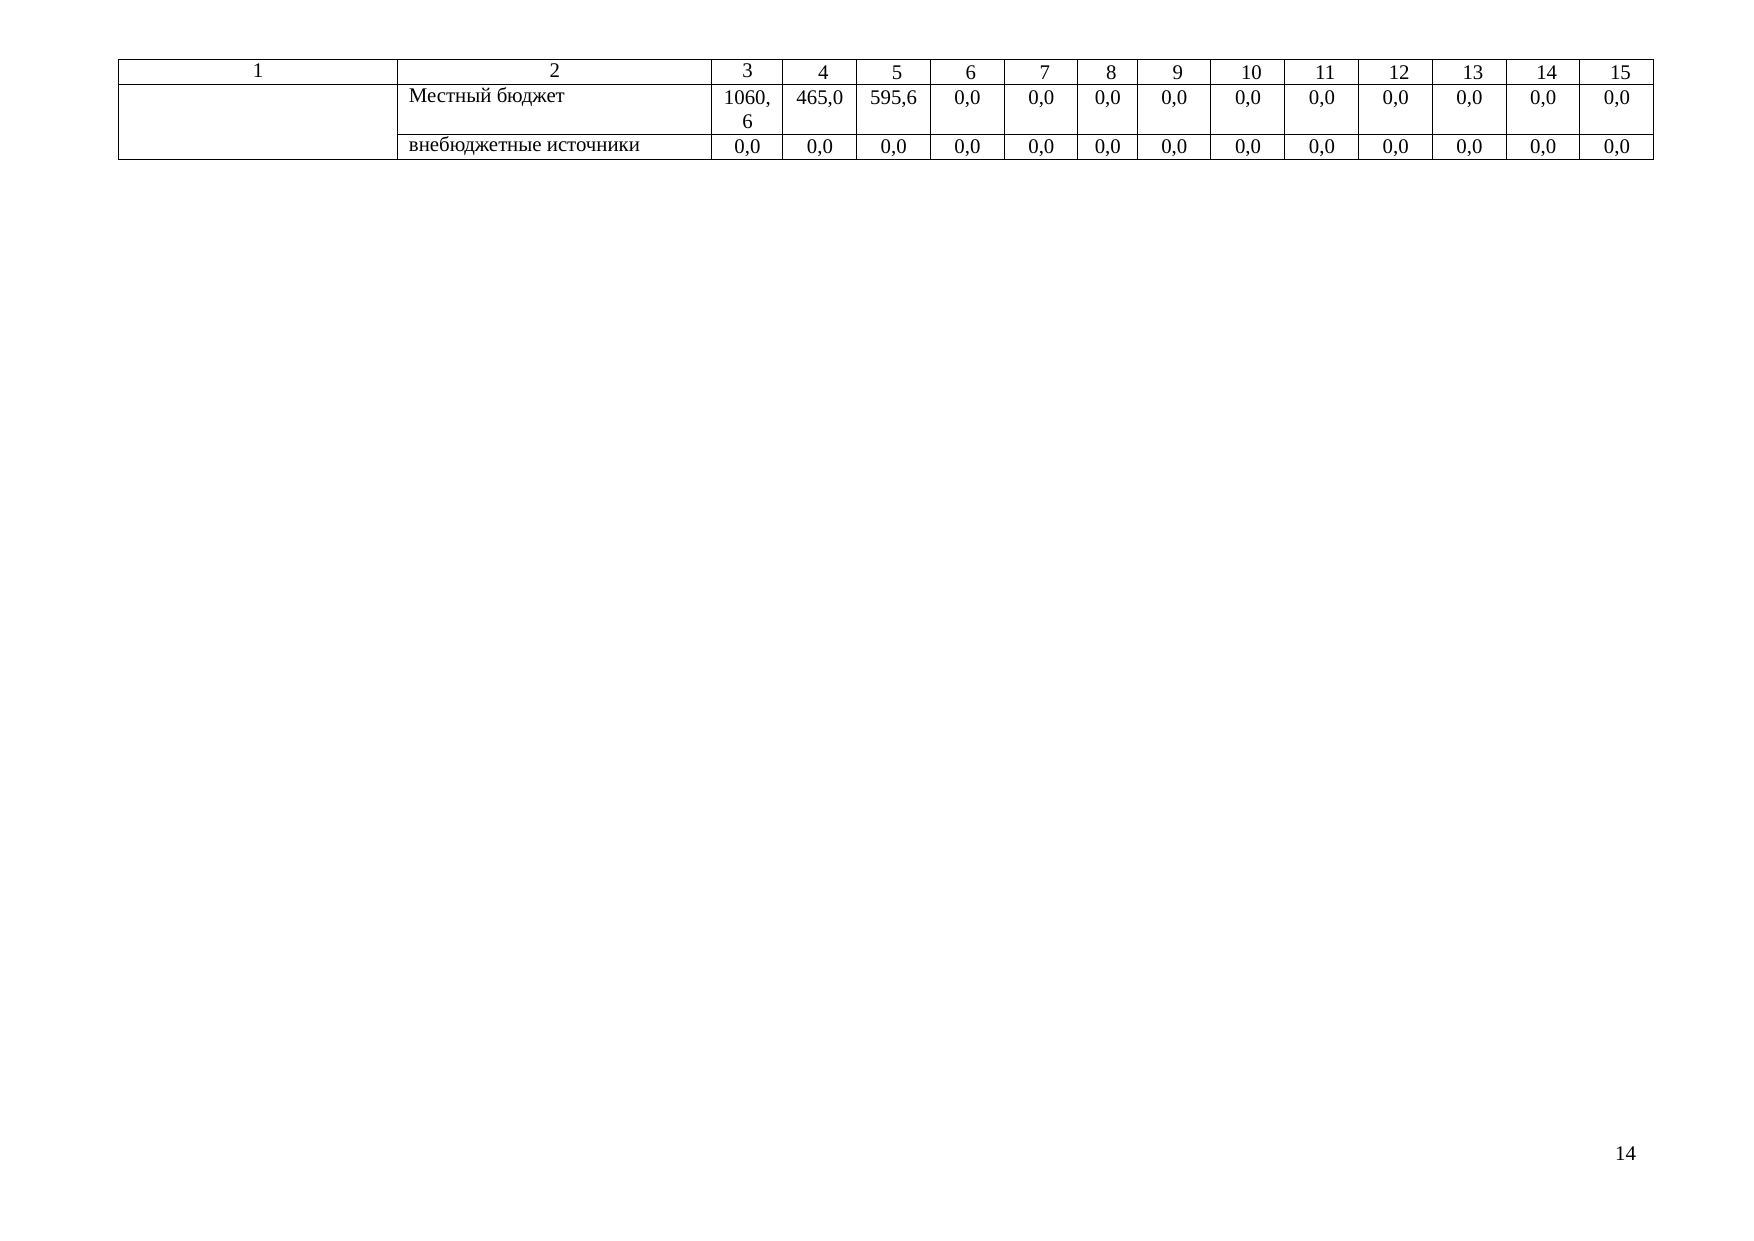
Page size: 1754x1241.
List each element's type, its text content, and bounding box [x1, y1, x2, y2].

table_cell 0,0 [931, 85, 1004, 133]
table_cell 0,0 [1359, 135, 1432, 158]
table_cell 1060,6 [712, 85, 782, 133]
table_cell 0,0 [857, 135, 930, 158]
table_header 14 [1507, 60, 1579, 84]
table_cell 0,0 [1507, 85, 1579, 133]
table_header 10 [1211, 60, 1284, 84]
table_cell 0,0 [1359, 85, 1432, 133]
table_cell 0,0 [1285, 85, 1358, 133]
table_cell внебюджетные источники [398, 135, 711, 158]
table_header 9 [1138, 60, 1210, 84]
table_header 7 [1005, 60, 1077, 84]
table_header 6 [931, 60, 1004, 84]
table_cell 0,0 [1138, 135, 1210, 158]
table_cell 0,0 [1580, 85, 1653, 133]
table_header 5 [857, 60, 930, 84]
table_cell 0,0 [1211, 135, 1284, 158]
table_cell 0,0 [1285, 135, 1358, 158]
table_cell 0,0 [931, 135, 1004, 158]
table_header 13 [1433, 60, 1506, 84]
table_header 15 [1580, 60, 1653, 84]
table_cell Местный бюджет [398, 85, 711, 133]
table_cell 0,0 [1005, 135, 1077, 158]
table_cell 0,0 [783, 135, 856, 158]
table_cell 0,0 [1211, 85, 1284, 133]
table_cell 0,0 [1433, 85, 1506, 133]
table_header 3 [712, 60, 782, 84]
table_cell 0,0 [1507, 135, 1579, 158]
table_header 2 [398, 60, 711, 84]
table_header 4 [783, 60, 856, 84]
table_header 11 [1285, 60, 1358, 84]
table_cell 465,0 [783, 85, 856, 133]
table_cell 0,0 [1078, 85, 1137, 133]
table_cell 0,0 [1005, 85, 1077, 133]
table_header 1 [119, 60, 397, 84]
table_header 12 [1359, 60, 1432, 84]
table_cell 0,0 [1580, 135, 1653, 158]
table_cell 0,0 [1138, 85, 1210, 133]
table_cell 0,0 [1433, 135, 1506, 158]
table_cell 595,6 [857, 85, 930, 133]
table_cell 0,0 [1078, 135, 1137, 158]
table_cell 0,0 [712, 135, 782, 158]
table_header 8 [1078, 60, 1137, 84]
